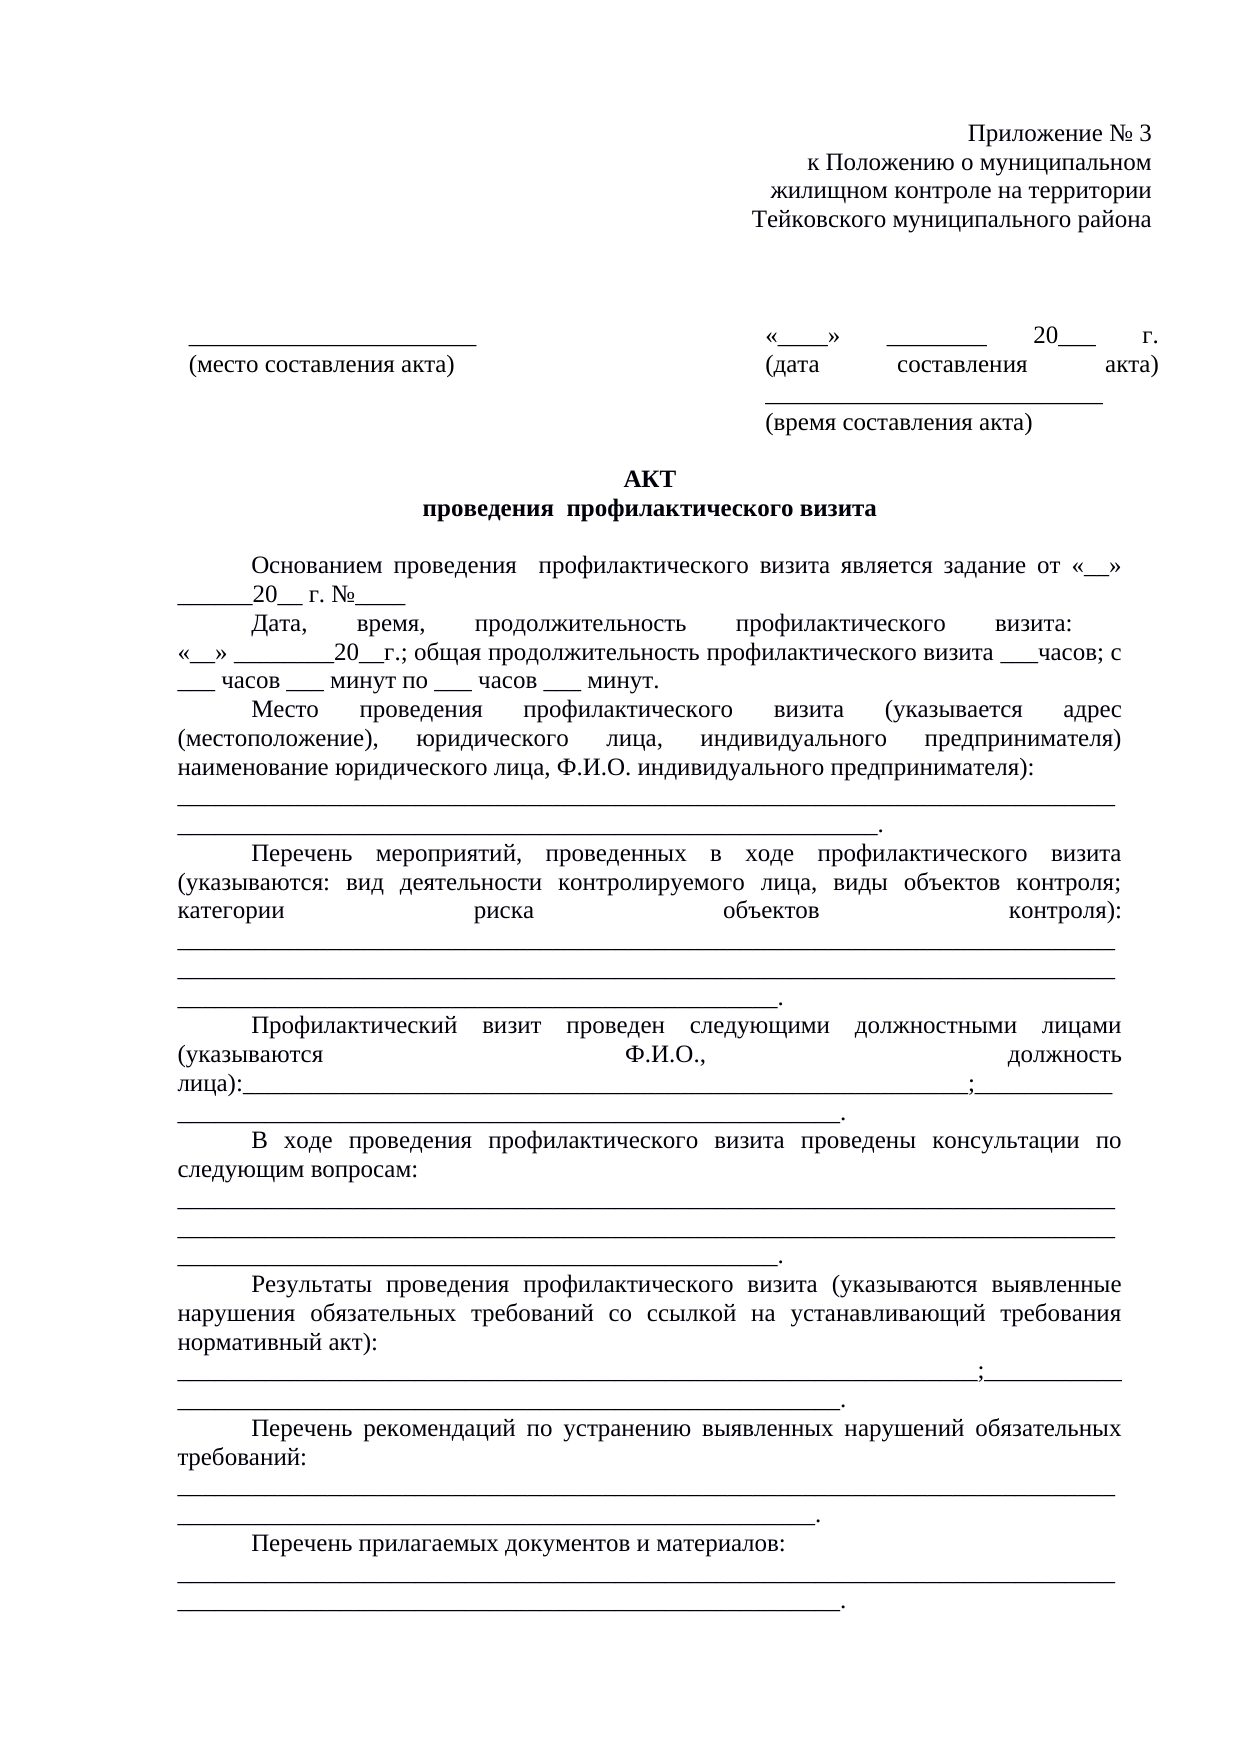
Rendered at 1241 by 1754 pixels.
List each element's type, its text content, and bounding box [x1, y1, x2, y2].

list Результаты проведения профилактического визита (указываются выявленные нарушения обязательных требований со ссылкой на устанавливающий требования нормативный акт): [177, 1269, 1122, 1355]
text ________________________________________________________________________________________________________________________________. [177, 1557, 1122, 1614]
text проведения профилактического визита [177, 493, 1122, 522]
list Перечень рекомендаций по устранению выявленных нарушений обязательных требований: [177, 1413, 1122, 1470]
text жилищном контроле на территории Тейковского муниципального района [650, 176, 1152, 233]
text к Положению о муниципальном [650, 147, 1152, 176]
list Профилактический визит проведен следующими должностными лицами (указываются Ф.И.О., должность лица):__________________________________________________________;________________________________________________________________. [177, 1010, 1122, 1125]
list Дата, время, продолжительность профилактического визита: «__» ________20__г.; общая продолжительность профилактического визита ___часов; с ___ часов ___ минут по ___ часов ___ минут. [177, 608, 1122, 694]
list ___________________________________________________________________________________________________________________________________. [177, 780, 1122, 838]
text АКТ [177, 464, 1122, 493]
list Перечень прилагаемых документов и материалов: [251, 1528, 1122, 1557]
list В ходе проведения профилактического визита проведены консультации по следующим вопросам: [177, 1125, 1122, 1183]
list Основанием проведения профилактического визита является задание от «__» ______20__ г. №____ [177, 550, 1122, 608]
list Место проведения профилактического визита (указывается адрес (местоположение), юридического лица, индивидуального предпринимателя) наименование юридического лица, Ф.И.О. индивидуального предпринимателя): [177, 694, 1122, 780]
text ______________________________________________________________________________________________________________________________________________________________________________________________________. [177, 1183, 1122, 1269]
text ________________________________________________________________;________________________________________________________________. [177, 1355, 1122, 1413]
table_header «____» ________ 20___ г. (дата составления акта) ___________________________ (время составления акта) [754, 320, 1170, 435]
table_header _______________________ (место составления акта) [177, 320, 754, 435]
list Перечень мероприятий, проведенных в ходе профилактического визита (указываются: вид деятельности контролируемого лица, виды объектов контроля; категории риска объектов контроля): ______________________________________________________________________________________________________________________________________________________________________________________________________. [177, 838, 1122, 1010]
text Приложение № 3 [650, 118, 1152, 147]
text ______________________________________________________________________________________________________________________________. [177, 1470, 1122, 1528]
